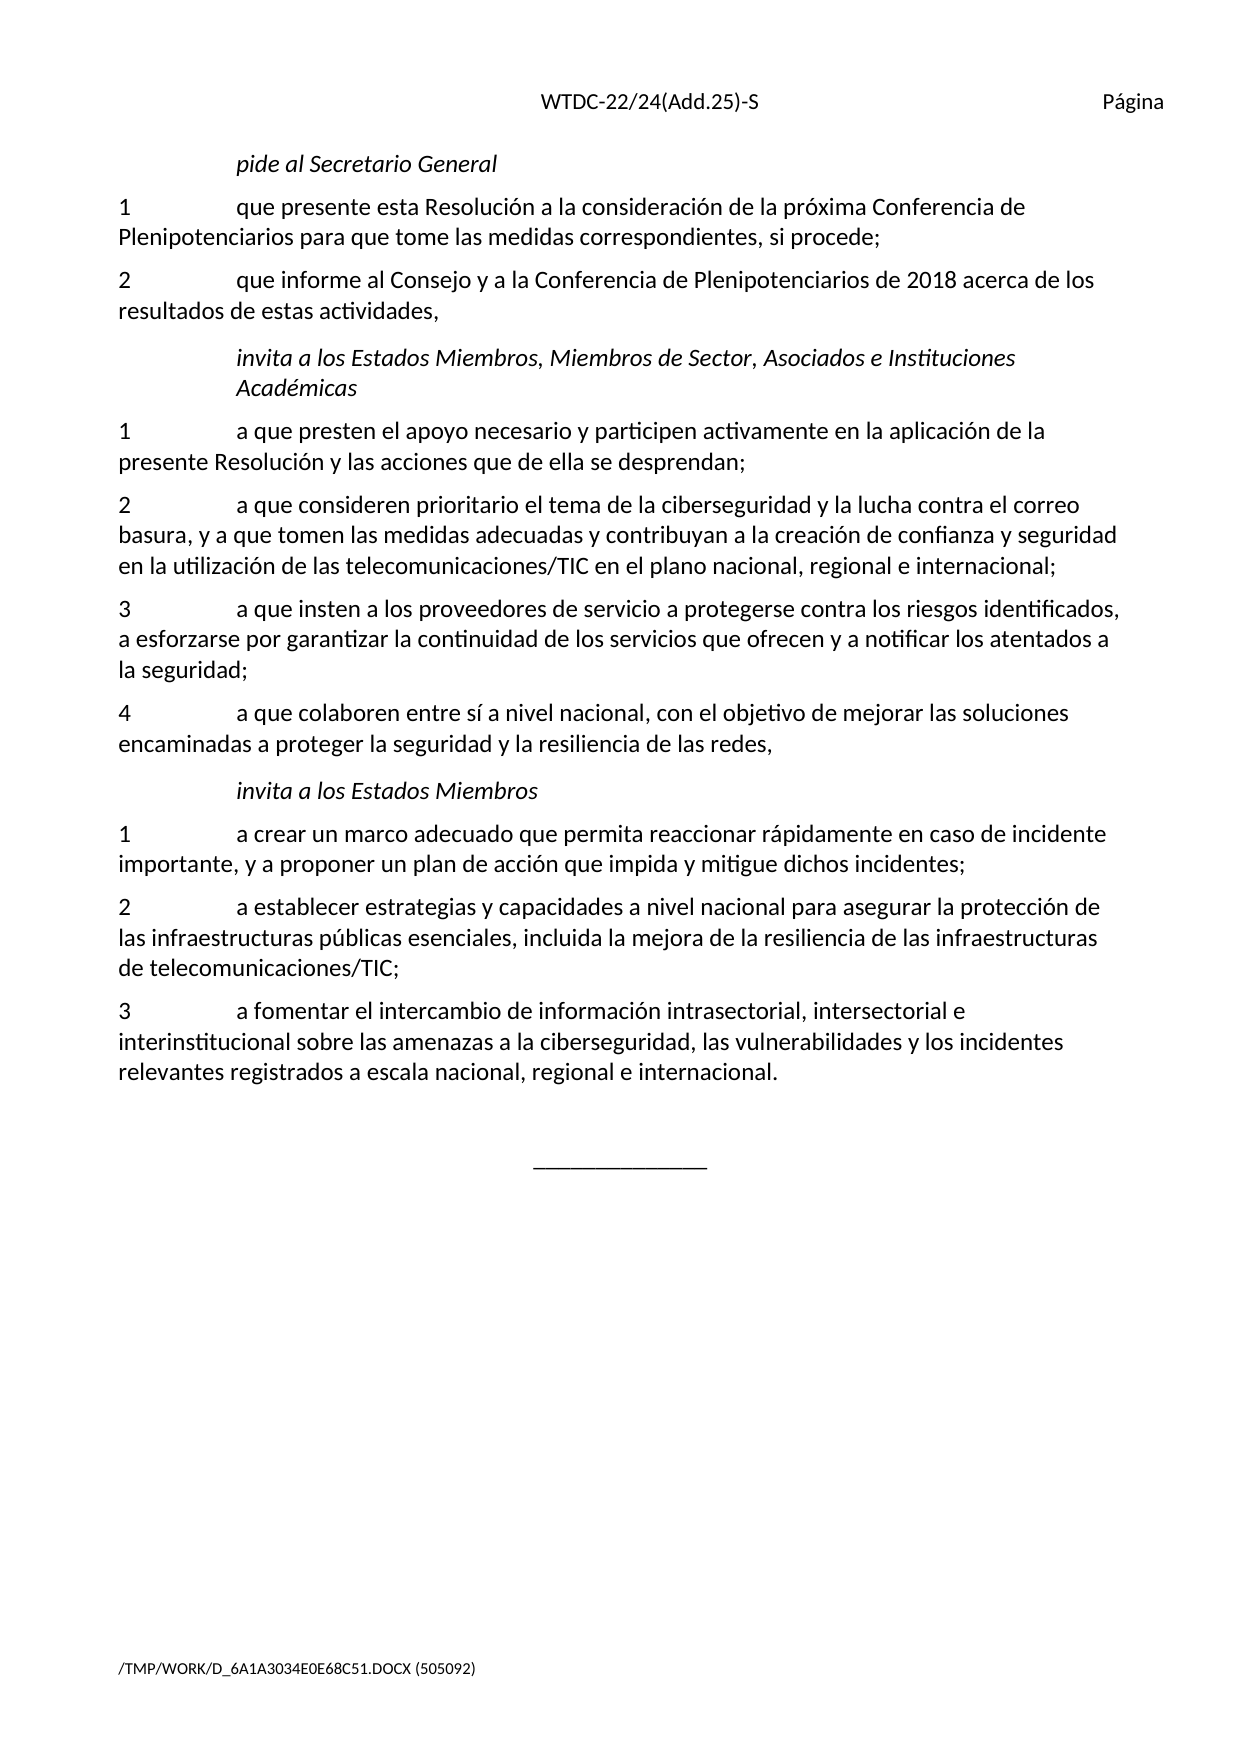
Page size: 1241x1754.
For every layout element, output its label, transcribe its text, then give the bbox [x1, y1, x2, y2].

text invita a los Estados Miembros [236, 775, 1122, 805]
text 2 a establecer estrategias y capacidades a nivel nacional para asegurar la protección de las infraestructuras públicas esenciales, incluida la mejora de la resiliencia de las infraestructuras de telecomunicaciones/TIC [118, 891, 1122, 983]
text 2 que informe al Consejo y a la Conferencia de Plenipotenciarios de 2018 acerca de los resultados de estas actividades, [118, 264, 1122, 325]
text 3 a que insten a los proveedores de servicio a protegerse contra los riesgos identificados, a esforzarse por garantizar la continuidad de los servicios que ofrecen y a notificar los atentados a la seguridad [118, 593, 1122, 685]
text invita a los Estados Miembros, Miembros de Sector, Asociados e Instituciones Académicas [236, 342, 1122, 403]
text , [118, 697, 1122, 758]
text 1 a que presten el apoyo necesario y participen activamente en la aplicación de la presente Resolución; [118, 416, 1122, 477]
text 1 que presente esta Resolución a la consideración de la próxima Conferencia de Plenipotenciarios para que tome las medidas correspondientes, si procede; [118, 191, 1122, 252]
text . [118, 996, 1122, 1087]
text 1 a crear un marco adecuado que permita reaccionar rápidamente en caso de incidente importante, y a proponer un plan de acción que impida y mitigue dichos incidentes; [118, 818, 1122, 879]
text ______________ [118, 1143, 1122, 1173]
text pide al Secretario General [236, 148, 1122, 178]
text 2 a que consideren prioritario el tema de la ciberseguridad y la lucha contra el correo basura, y a que tomen las medidas adecuadas y contribuyan a la creación de confianza y seguridad en la utilización de las telecomunicaciones/TIC en el plano nacional, regional e internacional; [118, 489, 1122, 581]
